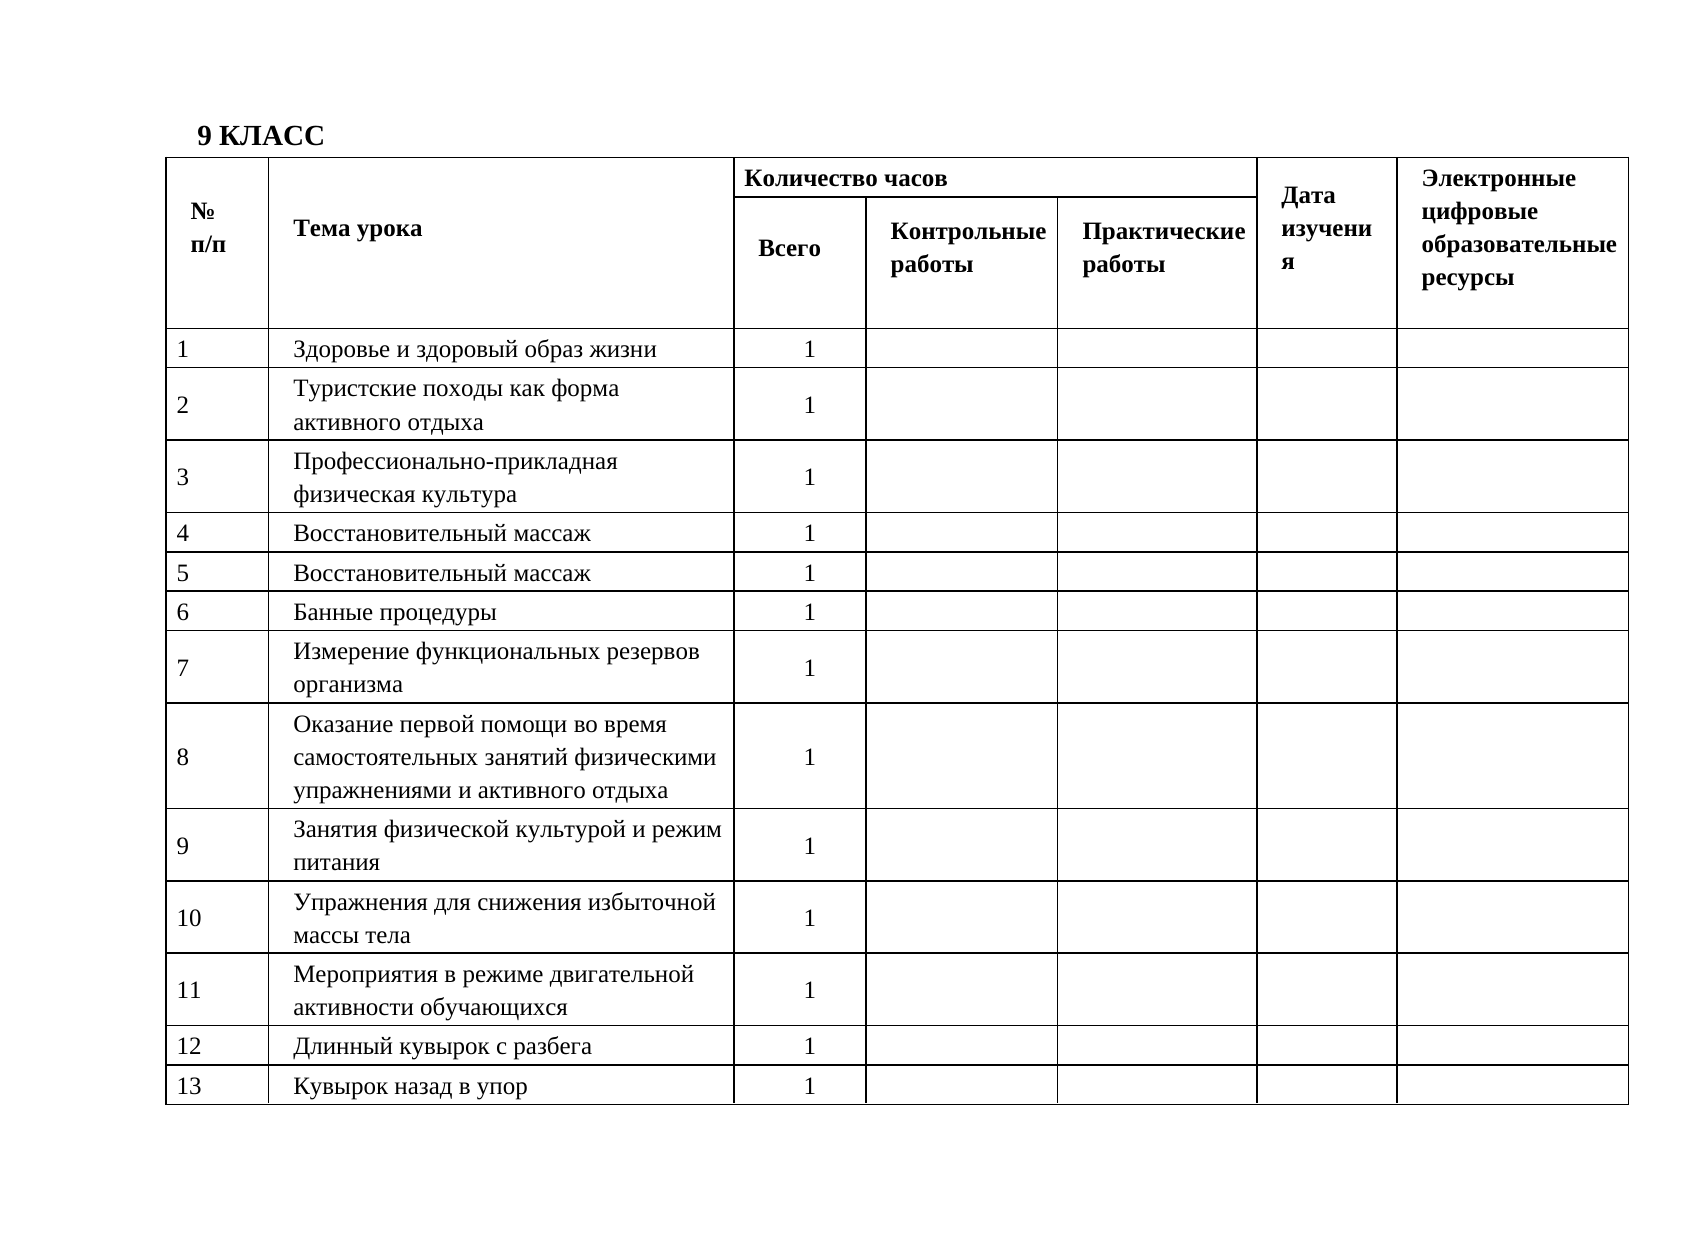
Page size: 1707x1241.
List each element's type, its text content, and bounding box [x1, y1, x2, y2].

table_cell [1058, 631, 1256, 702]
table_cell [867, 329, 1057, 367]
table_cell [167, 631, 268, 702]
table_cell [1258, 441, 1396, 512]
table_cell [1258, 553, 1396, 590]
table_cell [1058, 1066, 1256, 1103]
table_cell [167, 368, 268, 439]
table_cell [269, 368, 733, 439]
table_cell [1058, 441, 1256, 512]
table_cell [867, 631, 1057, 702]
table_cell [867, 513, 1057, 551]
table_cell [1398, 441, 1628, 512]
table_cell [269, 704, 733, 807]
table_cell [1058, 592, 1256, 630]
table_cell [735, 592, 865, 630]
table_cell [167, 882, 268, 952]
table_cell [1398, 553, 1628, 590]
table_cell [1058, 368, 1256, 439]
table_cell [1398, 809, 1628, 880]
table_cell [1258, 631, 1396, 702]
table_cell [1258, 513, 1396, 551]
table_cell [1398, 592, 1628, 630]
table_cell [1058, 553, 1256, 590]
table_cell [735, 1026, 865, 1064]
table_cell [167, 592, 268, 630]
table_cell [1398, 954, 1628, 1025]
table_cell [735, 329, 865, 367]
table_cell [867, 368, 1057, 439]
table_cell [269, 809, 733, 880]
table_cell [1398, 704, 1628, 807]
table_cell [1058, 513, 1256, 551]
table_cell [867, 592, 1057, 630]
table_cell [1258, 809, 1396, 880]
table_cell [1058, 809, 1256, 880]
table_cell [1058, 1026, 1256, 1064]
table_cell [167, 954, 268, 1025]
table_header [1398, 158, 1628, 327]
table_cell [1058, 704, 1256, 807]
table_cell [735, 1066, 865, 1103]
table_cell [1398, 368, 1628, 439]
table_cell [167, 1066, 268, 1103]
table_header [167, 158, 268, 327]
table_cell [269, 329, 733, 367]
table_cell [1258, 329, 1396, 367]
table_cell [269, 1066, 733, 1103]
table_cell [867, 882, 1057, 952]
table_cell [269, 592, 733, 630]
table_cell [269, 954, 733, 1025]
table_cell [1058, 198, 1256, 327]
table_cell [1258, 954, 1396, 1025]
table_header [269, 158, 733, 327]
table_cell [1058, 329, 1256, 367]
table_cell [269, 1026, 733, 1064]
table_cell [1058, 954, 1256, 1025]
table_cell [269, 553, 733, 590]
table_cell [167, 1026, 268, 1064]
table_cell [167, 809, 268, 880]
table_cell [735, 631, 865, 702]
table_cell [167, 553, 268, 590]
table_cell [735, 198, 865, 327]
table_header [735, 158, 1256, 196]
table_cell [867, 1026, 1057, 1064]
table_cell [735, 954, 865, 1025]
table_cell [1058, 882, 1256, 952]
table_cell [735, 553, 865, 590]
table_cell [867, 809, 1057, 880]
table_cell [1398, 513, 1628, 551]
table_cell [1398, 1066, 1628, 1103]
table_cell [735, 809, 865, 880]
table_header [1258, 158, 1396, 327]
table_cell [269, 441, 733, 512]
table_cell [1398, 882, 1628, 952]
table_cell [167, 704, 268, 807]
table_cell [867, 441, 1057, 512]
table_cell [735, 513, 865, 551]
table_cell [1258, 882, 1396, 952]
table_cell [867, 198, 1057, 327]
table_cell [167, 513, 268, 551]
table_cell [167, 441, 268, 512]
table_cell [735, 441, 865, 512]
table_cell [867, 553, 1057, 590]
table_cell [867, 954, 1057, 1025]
text 9 КЛАСС [190, 118, 1618, 152]
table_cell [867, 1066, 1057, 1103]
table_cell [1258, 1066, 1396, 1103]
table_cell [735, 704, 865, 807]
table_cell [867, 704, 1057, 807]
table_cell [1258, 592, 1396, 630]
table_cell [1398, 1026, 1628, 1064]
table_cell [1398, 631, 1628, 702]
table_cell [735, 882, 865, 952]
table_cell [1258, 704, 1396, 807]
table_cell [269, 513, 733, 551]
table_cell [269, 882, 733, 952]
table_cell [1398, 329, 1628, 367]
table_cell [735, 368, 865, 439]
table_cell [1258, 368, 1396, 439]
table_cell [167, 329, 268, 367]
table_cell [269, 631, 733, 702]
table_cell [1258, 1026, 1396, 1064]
